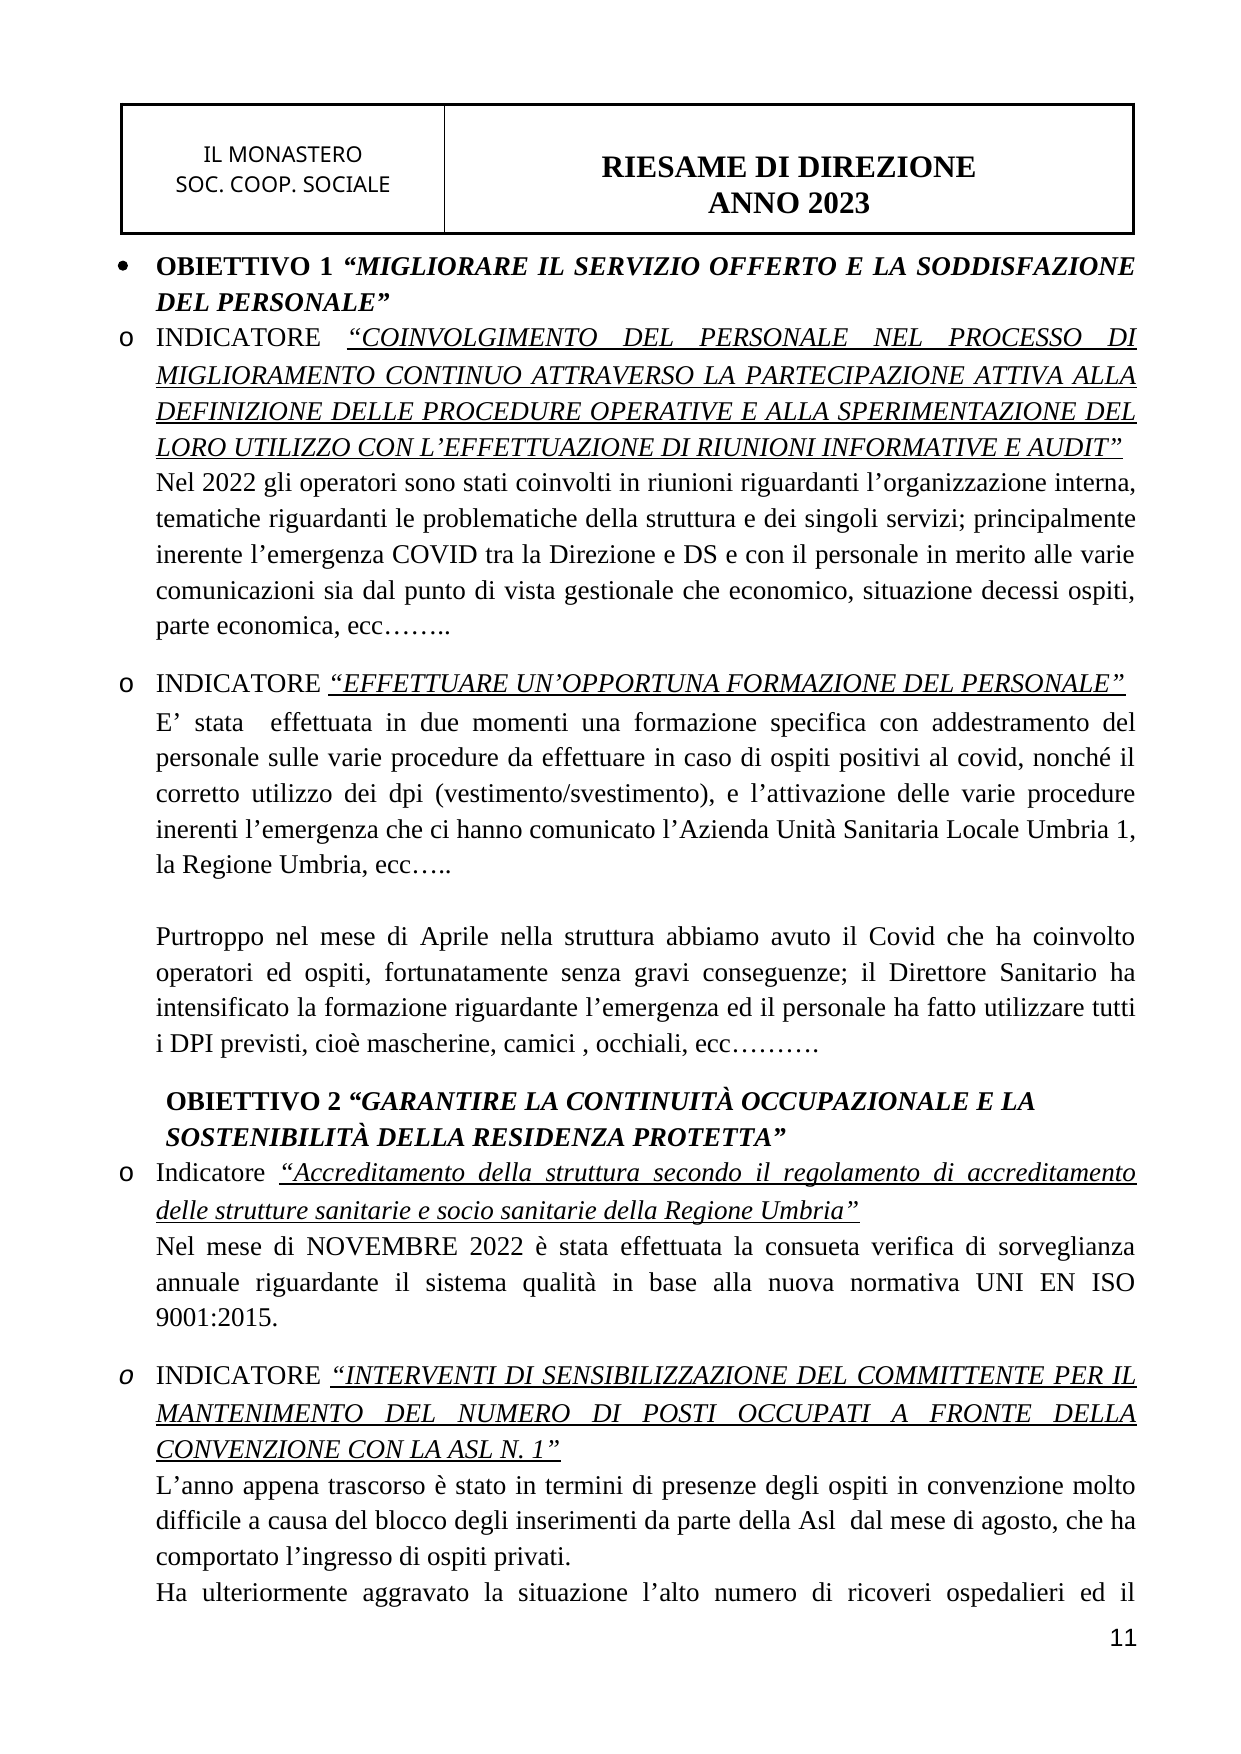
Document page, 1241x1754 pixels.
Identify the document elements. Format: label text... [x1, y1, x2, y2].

text Nel mese di NOVEMBRE 2022 è stata effettuata la consueta verifica di sorveglianza annuale riguardante il sistema qualità in base alla nuova normativa UNI EN ISO 9001:2015. [156, 1230, 1137, 1333]
text Nel 2022 gli operatori sono stati coinvolti in riunioni riguardanti l’organizzazione interna, tematiche riguardanti le problematiche della struttura e dei singoli servizi; principalmente inerente l’emergenza COVID tra la Direzione e DS e con il personale in merito alle varie comunicazioni sia dal punto di vista gestionale che economico, situazione decessi ospiti, parte economica, ecc…….. [156, 467, 1137, 641]
list INDICATORE “COINVOLGIMENTO DEL PERSONALE NEL PROCESSO DI MIGLIORAMENTO CONTINUO ATTRAVERSO LA PARTECIPAZIONE ATTIVA ALLA DEFINIZIONE DELLE PROCEDURE OPERATIVE E ALLA SPERIMENTAZIONE DEL LORO UTILIZZO CON L’EFFETTUAZIONE DI RIUNIONI INFORMATIVE E AUDIT” [118, 321, 1137, 462]
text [156, 1576, 1137, 1607]
text Purtroppo nel mese di Aprile nella struttura abbiamo avuto il Covid che ha coinvolto operatori ed ospiti, fortunatamente senza gravi conseguenze; il Direttore Sanitario ha intensificato la formazione riguardante l’emergenza ed il personale ha fatto utilizzare tutti i DPI previsti, cioè mascherine, camici , occhiali, ecc………. [156, 920, 1137, 1058]
list INDICATORE “EFFETTUARE UN’OPPORTUNA FORMAZIONE DEL PERSONALE” [118, 667, 1137, 701]
list Indicatore “Accreditamento della struttura secondo il regolamento di accreditamento delle strutture sanitarie e socio sanitarie della Regione Umbria” [118, 1156, 1137, 1226]
text OBIETTIVO 2 “GARANTIRE LA CONTINUITÀ OCCUPAZIONALE E LA [118, 1085, 1137, 1116]
text E’ stata effettuata in due momenti una formazione specifica con addestramento del personale sulle varie procedure da effettuare in caso di ospiti positivi al covid, nonché il corretto utilizzo dei dpi (vestimento/svestimento), e l’attivazione delle varie procedure inerenti l’emergenza che ci hanno comunicato l’Azienda Unità Sanitaria Locale Umbria 1, la Regione Umbria, ecc….. [156, 706, 1137, 880]
list OBIETTIVO 1 “MIGLIORARE IL SERVIZIO OFFERTO E LA SODDISFAZIONE DEL PERSONALE” [118, 250, 1137, 317]
text L’anno appena trascorso è stato in termini di presenze degli ospiti in convenzione molto difficile a causa del blocco degli inserimenti da parte della Asl dal mese di agosto, che ha comportato l’ingresso di ospiti privati. [156, 1469, 1137, 1571]
list INDICATORE “INTERVENTI DI SENSIBILIZZAZIONE DEL COMMITTENTE PER IL MANTENIMENTO DEL NUMERO DI POSTI OCCUPATI A FRONTE DELLA CONVENZIONE CON LA ASL N. 1” [118, 1359, 1137, 1464]
text SOSTENIBILITÀ DELLA RESIDENZA PROTETTA” [118, 1121, 1137, 1152]
